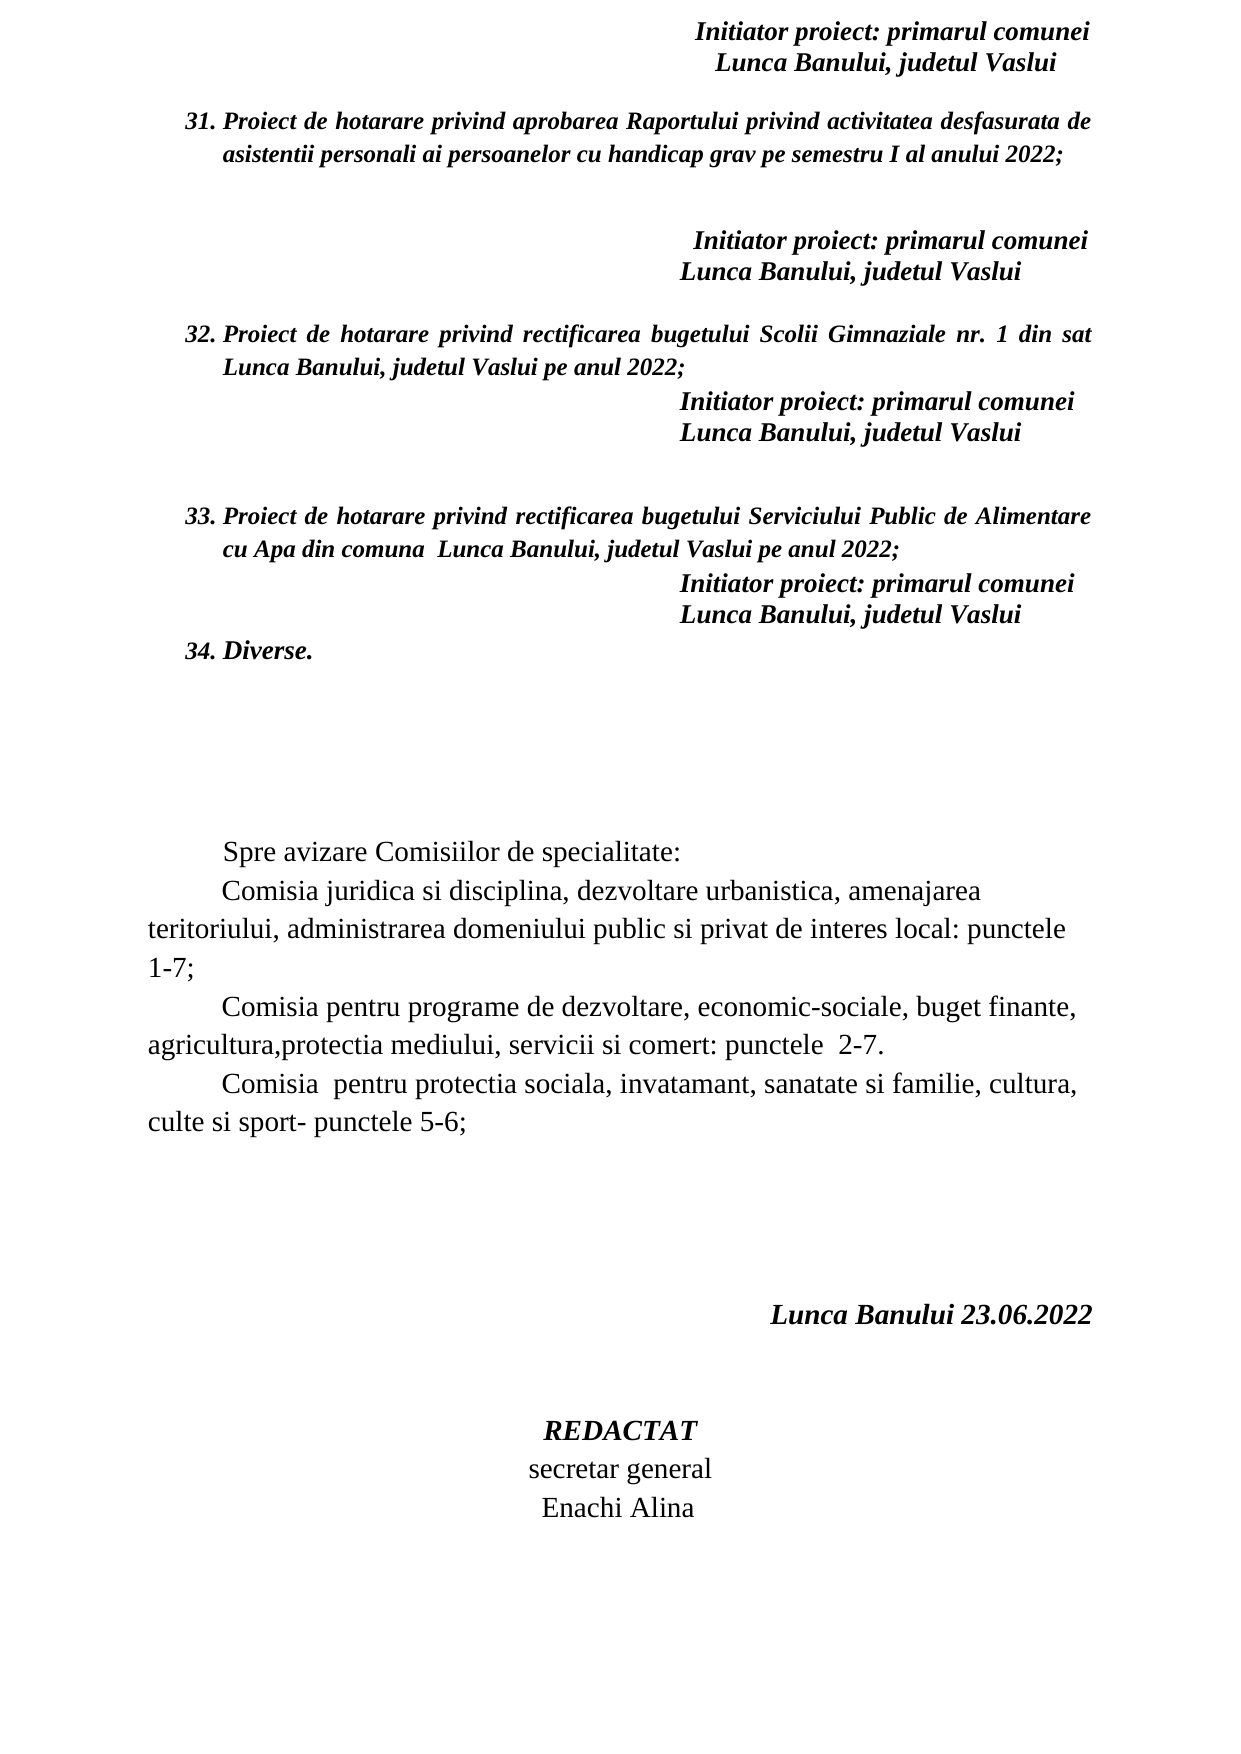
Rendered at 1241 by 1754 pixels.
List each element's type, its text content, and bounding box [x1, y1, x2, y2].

list Initiator proiect: primarul comunei [200, 567, 1093, 598]
list Initiator proiect: primarul comunei [200, 385, 1093, 416]
list Lunca Banului, judetul Vaslui [200, 416, 1093, 447]
list Proiect de hotarare privind rectificarea bugetului Serviciului Public de Alimentare cu Apa din comuna Lunca Banului, judetul Vaslui pe anul 2022; [185, 501, 1093, 563]
list Lunca Banului, judetul Vaslui [200, 598, 1093, 630]
text Enachi Alina [148, 1490, 1093, 1523]
list Proiect de hotarare privind aprobarea Raportului privind activitatea desfasurata de asistentii personali ai persoanelor cu handicap grav pe semestru I al anului 2022; [185, 106, 1093, 168]
list Initiator proiect: primarul comunei [200, 15, 1093, 46]
list Proiect de hotarare privind rectificarea bugetului Scolii Gimnaziale nr. 1 din sat Lunca Banului, judetul Vaslui pe anul 2022; [185, 319, 1093, 381]
list Diverse. [185, 634, 1093, 665]
text Comisia juridica si disciplina, dezvoltare urbanistica, amenajarea teritoriului, administrarea domeniului public si privat de interes local: punctele 1-7; [148, 873, 1093, 984]
list Initiator proiect: primarul comunei [200, 224, 1093, 255]
text Comisia pentru programe de dezvoltare, economic-sociale, buget finante, agricultura,protectia mediului, servicii si comert: punctele 2-7. [148, 989, 1093, 1061]
text Comisia pentru protectia sociala, invatamant, sanatate si familie, cultura, culte si sport- punctele 5-6; [148, 1066, 1093, 1138]
list Lunca Banului, judetul Vaslui [200, 46, 1093, 77]
text secretar general [148, 1451, 1093, 1485]
text REDACTAT [148, 1413, 1093, 1446]
list Lunca Banului, judetul Vaslui [200, 255, 1093, 286]
text Lunca Banului 23.06.2022 [148, 1297, 1093, 1331]
list Spre avizare Comisiilor de specialitate: [223, 834, 1093, 868]
